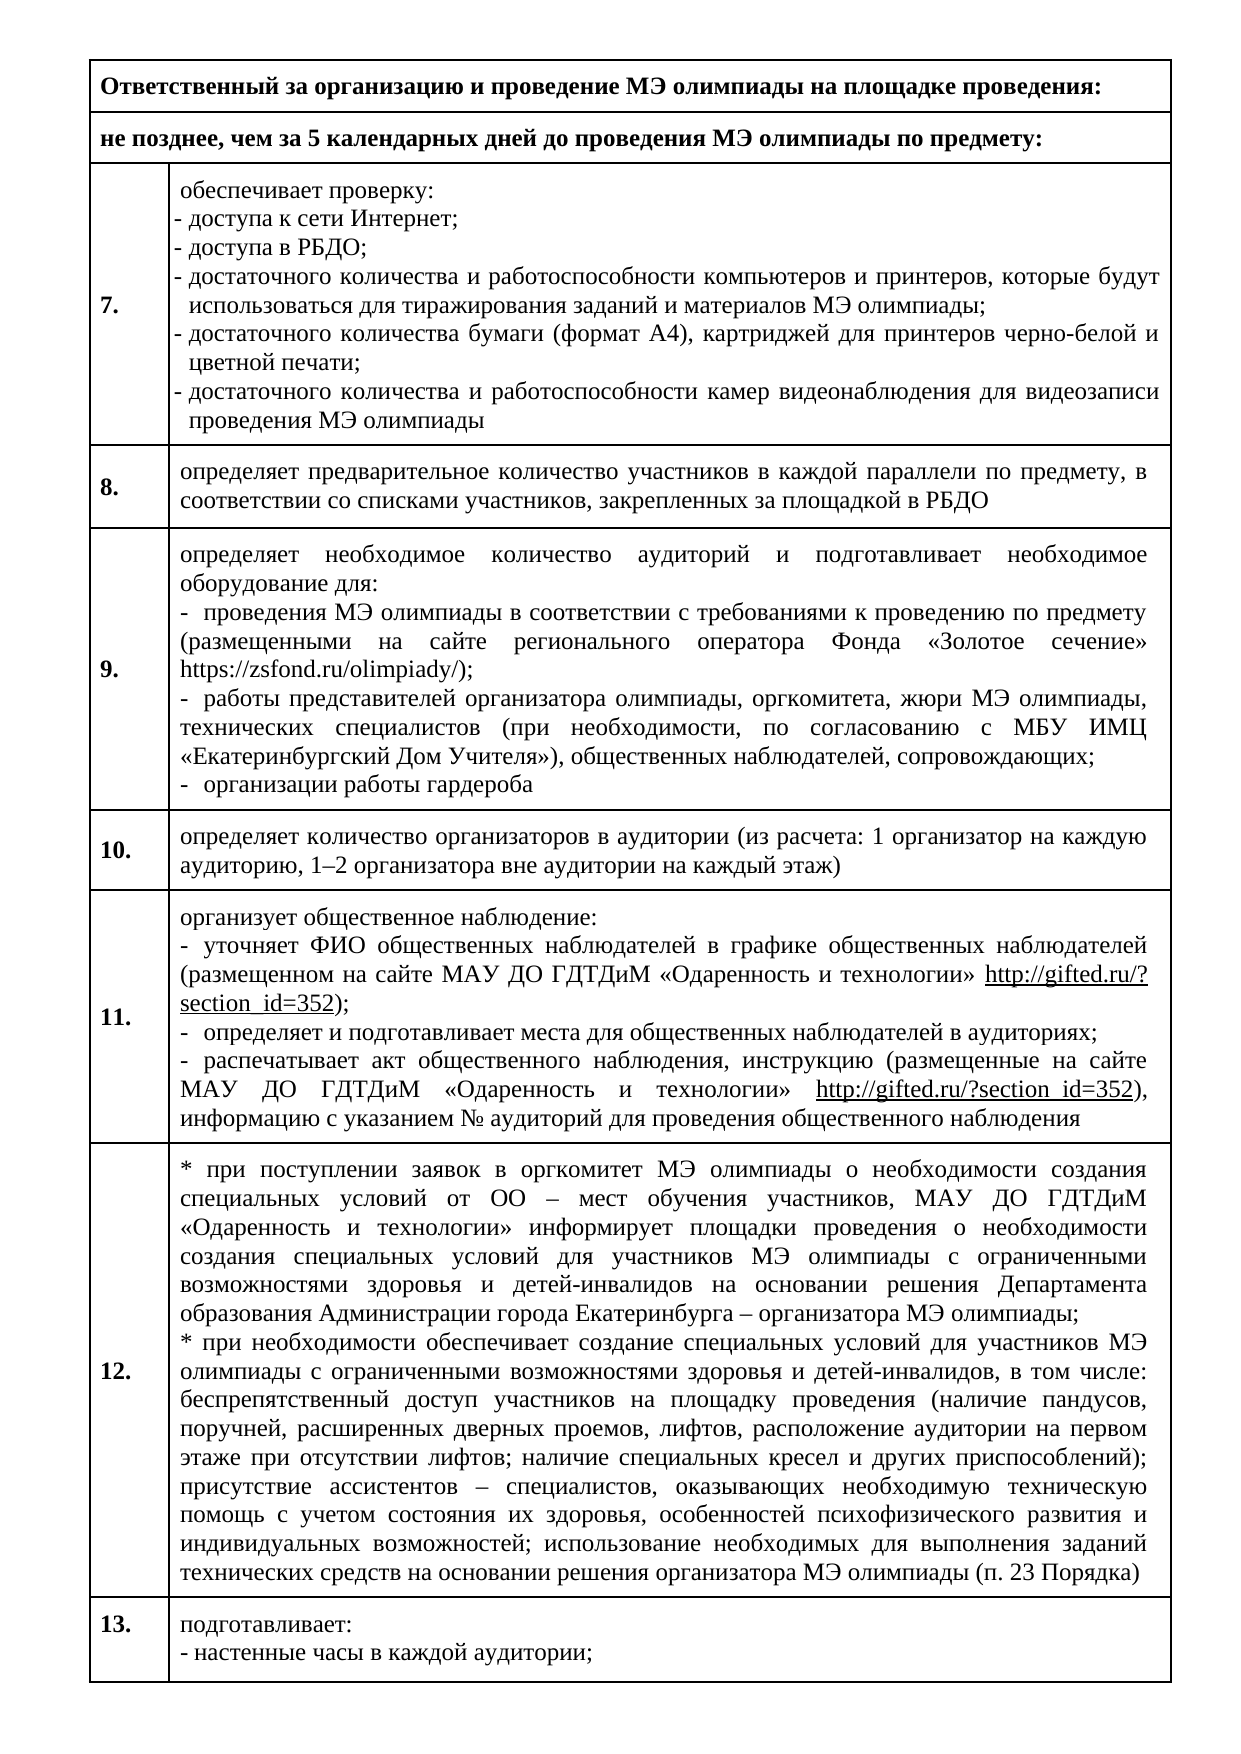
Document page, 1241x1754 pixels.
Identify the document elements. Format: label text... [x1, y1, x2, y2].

table_cell определяет количество организаторов в аудитории (из расчета: 1 организатор на каждую аудиторию, 1–2 организатора вне аудитории на каждый этаж) [170, 811, 1170, 889]
table_cell 10. [91, 811, 168, 889]
table_cell 12. [91, 1144, 168, 1596]
table_cell Ответственный за организацию и проведение МЭ олимпиады на площадке проведения: [91, 61, 1170, 111]
table_cell 13. [91, 1598, 168, 1681]
table_cell обеспечивает проверку: доступа к сети Интернет; доступа в РБДО; достаточного количества и работоспособности компьютеров и принтеров, которые будут использоваться для тиражирования заданий и материалов МЭ олимпиады; достаточного количества бумаги (формат А4), картриджей для принтеров черно-белой и цветной печати; достаточного количества и работоспособности камер видеонаблюдения для видеозаписи проведения МЭ олимпиады [170, 164, 1170, 444]
table_cell 8. [91, 446, 168, 527]
table_cell * при поступлении заявок в оргкомитет МЭ олимпиады о необходимости создания специальных условий от ОО – мест обучения участников, МАУ ДО ГДТДиМ «Одаренность и технологии» информирует площадки проведения о необходимости создания специальных условий для участников МЭ олимпиады с ограниченными возможностями здоровья и детей-инвалидов на основании решения Департамента образования Администрации города Екатеринбурга – организатора МЭ олимпиады; * при необходимости обеспечивает создание специальных условий для участников МЭ олимпиады с ограниченными возможностями здоровья и детей-инвалидов, в том числе: беспрепятственный доступ участников на площадку проведения (наличие пандусов, поручней, расширенных дверных проемов, лифтов, расположение аудитории на первом этаже при отсутствии лифтов; наличие специальных кресел и других приспособлений); присутствие ассистентов – специалистов, оказывающих необходимую техническую помощь с учетом состояния их здоровья, особенностей психофизического развития и индивидуальных возможностей; использование необходимых для выполнения заданий технических средств на основании решения организатора МЭ олимпиады (п. 23 Порядка) [170, 1144, 1170, 1596]
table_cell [170, 1598, 1170, 1681]
table_cell 7. [91, 164, 168, 444]
table_cell организует общественное наблюдение: уточняет ФИО общественных наблюдателей в графике общественных наблюдателей (размещенном на сайте МАУ ДО ГДТДиМ «Одаренность и технологии» http://gifted.ru/?section_id=352); определяет и подготавливает места для общественных наблюдателей в аудиториях; распечатывает акт общественного наблюдения, инструкцию (размещенные на сайте МАУ ДО ГДТДиМ «Одаренность и технологии» http://gifted.ru/?section_id=352), информацию с указанием № аудиторий для проведения общественного наблюдения [170, 891, 1170, 1142]
table_cell 9. [91, 529, 168, 809]
table_cell определяет предварительное количество участников в каждой параллели по предмету, в соответствии со списками участников, закрепленных за площадкой в РБДО [170, 446, 1170, 527]
table_cell определяет необходимое количество аудиторий и подготавливает необходимое оборудование для: проведения МЭ олимпиады в соответствии с требованиями к проведению по предмету (размещенными на сайте регионального оператора Фонда «Золотое сечение» https://zsfond.ru/olimpiady/); работы представителей организатора олимпиады, оргкомитета, жюри МЭ олимпиады, технических специалистов (при необходимости, по согласованию с МБУ ИМЦ «Екатеринбургский Дом Учителя»), общественных наблюдателей, сопровождающих; организации работы гардероба [170, 529, 1170, 809]
table_cell 11. [91, 891, 168, 1142]
table_cell не позднее, чем за 5 календарных дней до проведения МЭ олимпиады по предмету: [91, 113, 1170, 162]
